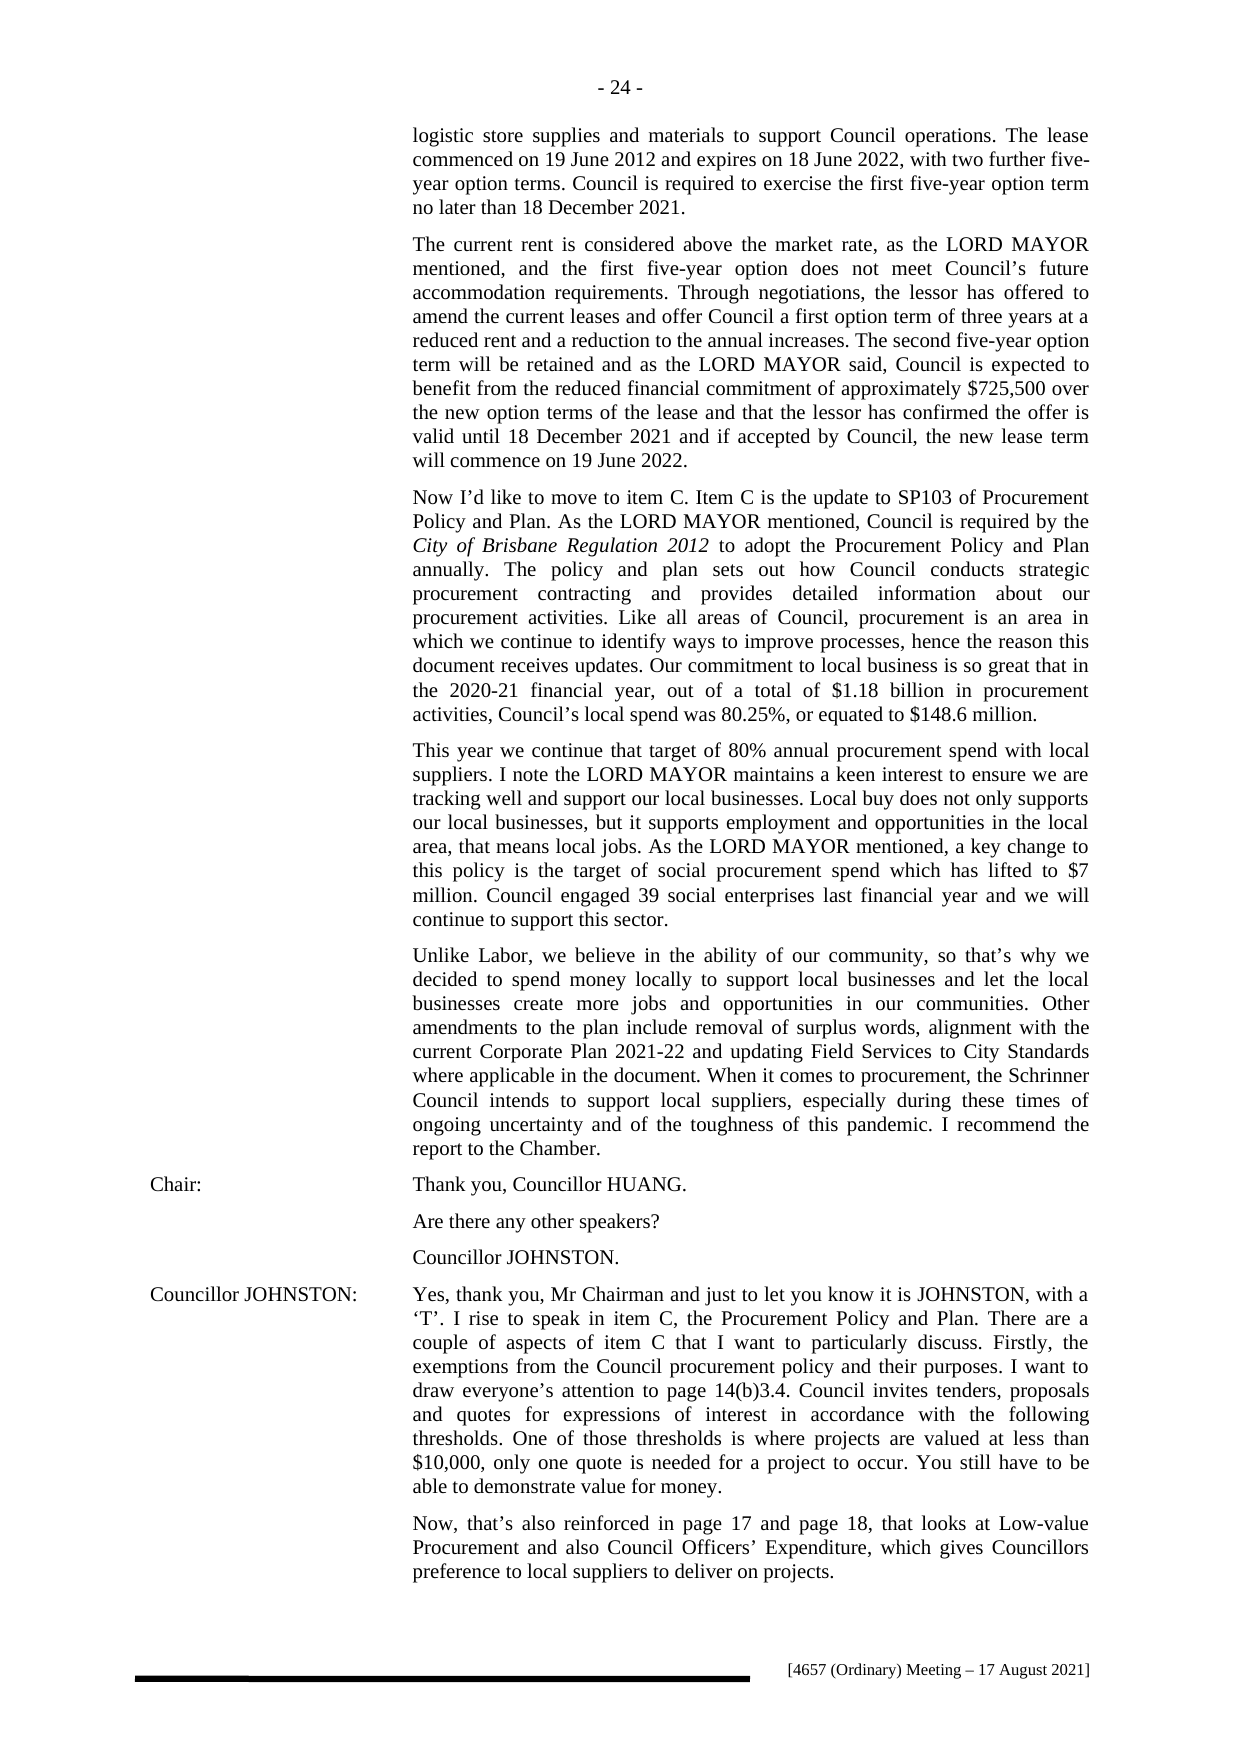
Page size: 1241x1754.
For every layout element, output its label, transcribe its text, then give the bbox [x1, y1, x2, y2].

text The current rent is considered above the market rate, as the LORD MAYOR mentioned, and the first five-year option does not meet Council’s future accommodation requirements. Through negotiations, the lessor has offered to amend the current leases and offer Council a first option term of three years at a reduced rent and a reduction to the annual increases. The second five-year option term will be retained and as the LORD MAYOR said, Council is expected to benefit from the reduced financial commitment of approximately $725,500 over the new option terms of the lease and that the lessor has confirmed the offer is valid until 18 December 2021 and if accepted by Council, the new lease term will commence on 19 June 2022. [150, 232, 1090, 472]
text Councillor JOHNSTON. [412, 1245, 1090, 1269]
text Chair: Thank you, Councillor HUANG. [150, 1172, 1090, 1196]
text Now I’d like to move to item C. Item C is the update to SP103 of Procurement Policy and Plan. As the LORD MAYOR mentioned, Council is required by the City of Brisbane Regulation 2012 to adopt the Procurement Policy and Plan annually. The policy and plan sets out how Council conducts strategic procurement contracting and provides detailed information about our procurement activities. Like all areas of Council, procurement is an area in which we continue to identify ways to improve processes, hence the reason this document receives updates. Our commitment to local business is so great that in the 2020-21 financial year, out of a total of $1.18 billion in procurement activities, Council’s local spend was 80.25%, or equated to $148.6 million. [150, 485, 1090, 726]
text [150, 123, 1090, 219]
text Are there any other speakers? [412, 1209, 1090, 1233]
text Now, that’s also reinforced in page 17 and page 18, that looks at Low-value Procurement and also Council Officers’ Expenditure, which gives Councillors preference to local suppliers to deliver on projects. [150, 1511, 1090, 1583]
text Unlike Labor, we believe in the ability of our community, so that’s why we decided to spend money locally to support local businesses and let the local businesses create more jobs and opportunities in our communities. Other amendments to the plan include removal of surplus words, alignment with the current Corporate Plan 2021-22 and updating Field Services to City Standards where applicable in the document. When it comes to procurement, the Schrinner Council intends to support local suppliers, especially during these times of ongoing uncertainty and of the toughness of this pandemic. I recommend the report to the Chamber. [150, 943, 1090, 1160]
text This year we continue that target of 80% annual procurement spend with local suppliers. I note the LORD MAYOR maintains a keen interest to ensure we are tracking well and support our local businesses. Local buy does not only supports our local businesses, but it supports employment and opportunities in the local area, that means local jobs. As the LORD MAYOR mentioned, a key change to this policy is the target of social procurement spend which has lifted to $7 million. Council engaged 39 social enterprises last financial year and we will continue to support this sector. [412, 738, 1090, 931]
text Councillor JOHNSTON: Yes, thank you, Mr Chairman and just to let you know it is JOHNSTON, with a ‘T’. I rise to speak in item C, the Procurement Policy and Plan. There are a couple of aspects of item C that I want to particularly discuss. Firstly, the exemptions from the Council procurement policy and their purposes. I want to draw everyone’s attention to page 14(b)3.4. Council invites tenders, proposals and quotes for expressions of interest in accordance with the following thresholds. One of those thresholds is where projects are valued at less than $10,000, only one quote is needed for a project to occur. You still have to be able to demonstrate value for money. [150, 1282, 1090, 1498]
